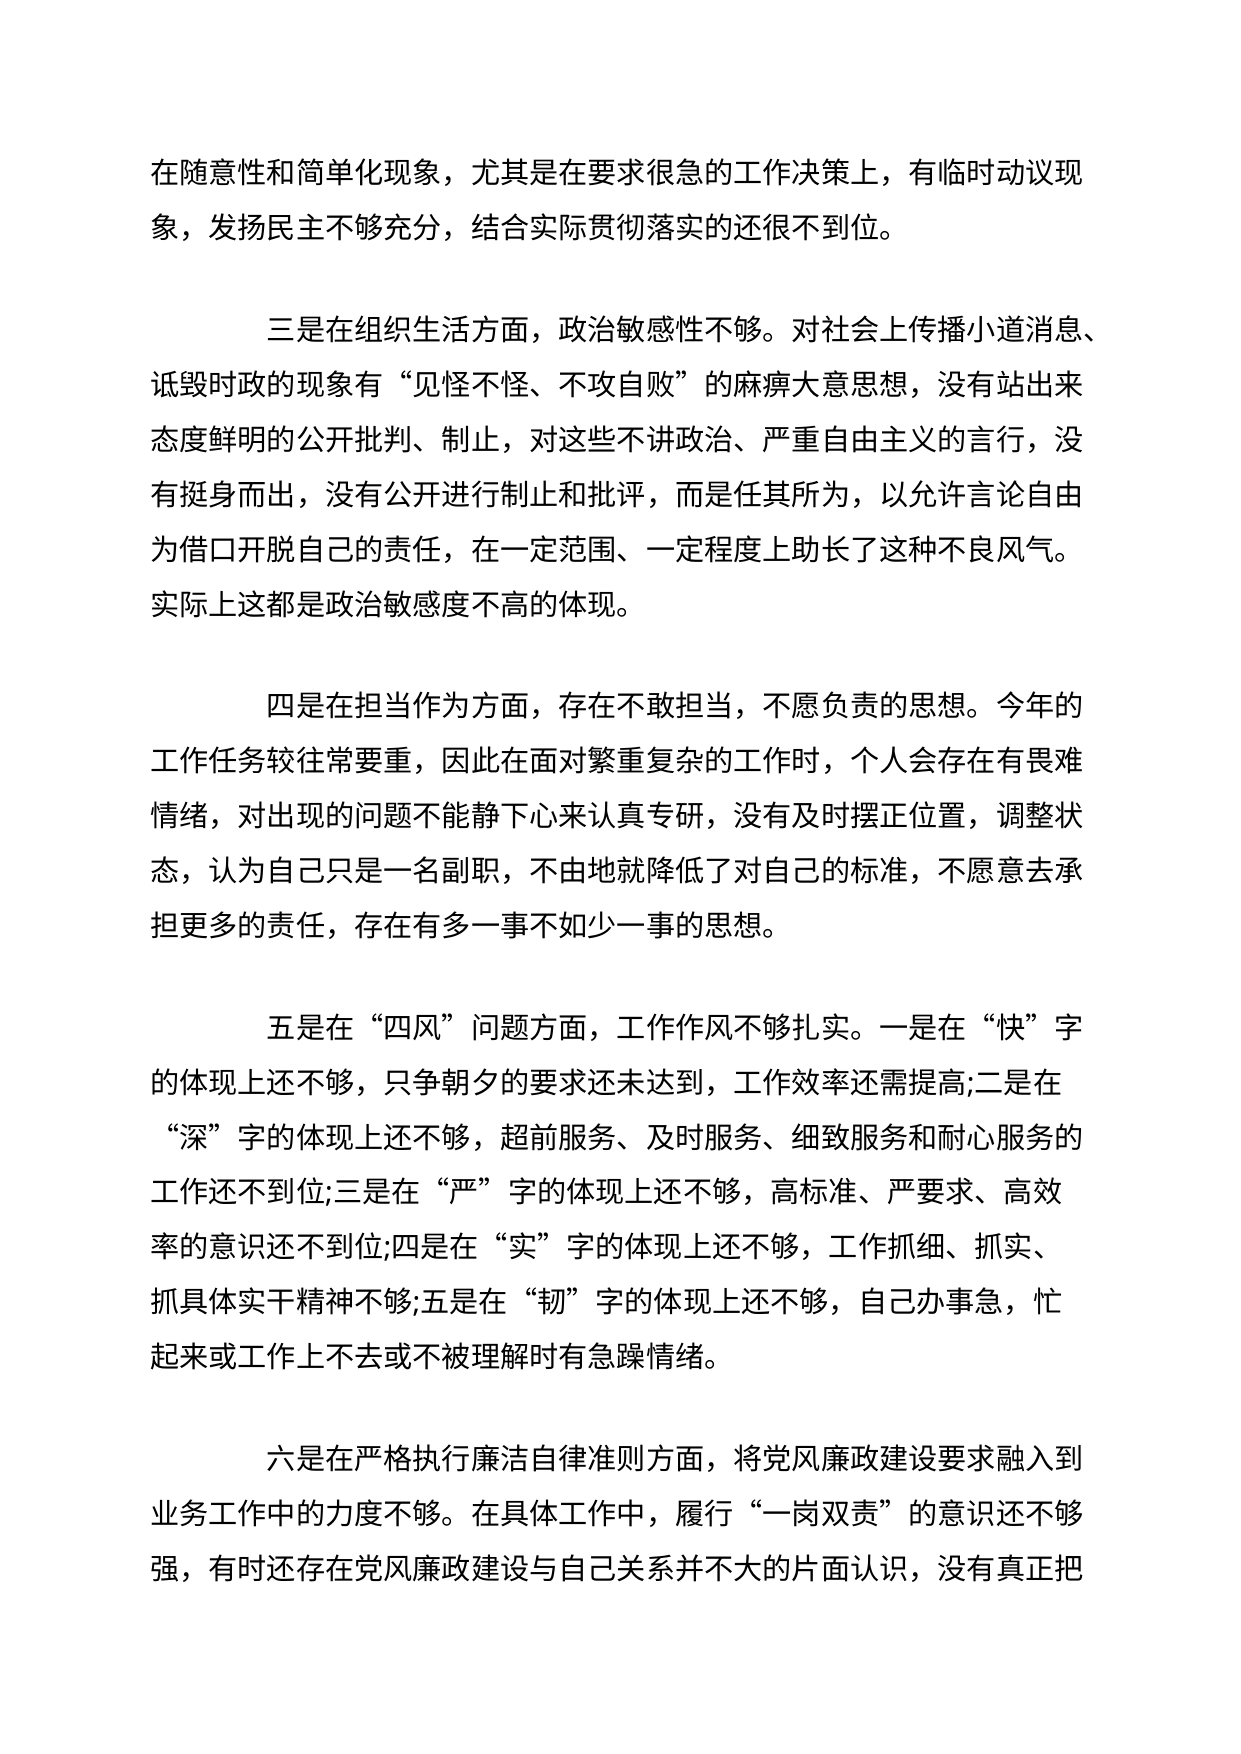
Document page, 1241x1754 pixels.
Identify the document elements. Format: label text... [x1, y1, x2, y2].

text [150, 1436, 1090, 1588]
text 三是在组织生活方面，政治敏感性不够。对社会上传播小道消息、诋毁时政的现象有“见怪不怪、不攻自败”的麻痹大意思想，没有站出来态度鲜明的公开批判、制止，对这些不讲政治、严重自由主义的言行，没有挺身而出，没有公开进行制止和批评，而是任其所为，以允许言论自由为借口开脱自己的责任，在一定范围、一定程度上助长了这种不良风气。实际上这都是政治敏感度不高的体现。 [150, 307, 1090, 623]
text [150, 150, 1090, 247]
text 四是在担当作为方面，存在不敢担当，不愿负责的思想。今年的工作任务较往常要重，因此在面对繁重复杂的工作时，个人会存在有畏难情绪，对出现的问题不能静下心来认真专研，没有及时摆正位置，调整状态，认为自己只是一名副职，不由地就降低了对自己的标准，不愿意去承担更多的责任，存在有多一事不如少一事的思想。 [150, 683, 1090, 945]
text 五是在“四风”问题方面，工作作风不够扎实。一是在“快”字的体现上还不够，只争朝夕的要求还未达到，工作效率还需提高;二是在“深”字的体现上还不够，超前服务、及时服务、细致服务和耐心服务的工作还不到位;三是在“严”字的体现上还不够，高标准、严要求、高效率的意识还不到位;四是在“实”字的体现上还不够，工作抓细、抓实、抓具体实干精神不够;五是在“韧”字的体现上还不够，自己办事急，忙起来或工作上不去或不被理解时有急躁情绪。 [150, 1004, 1090, 1376]
